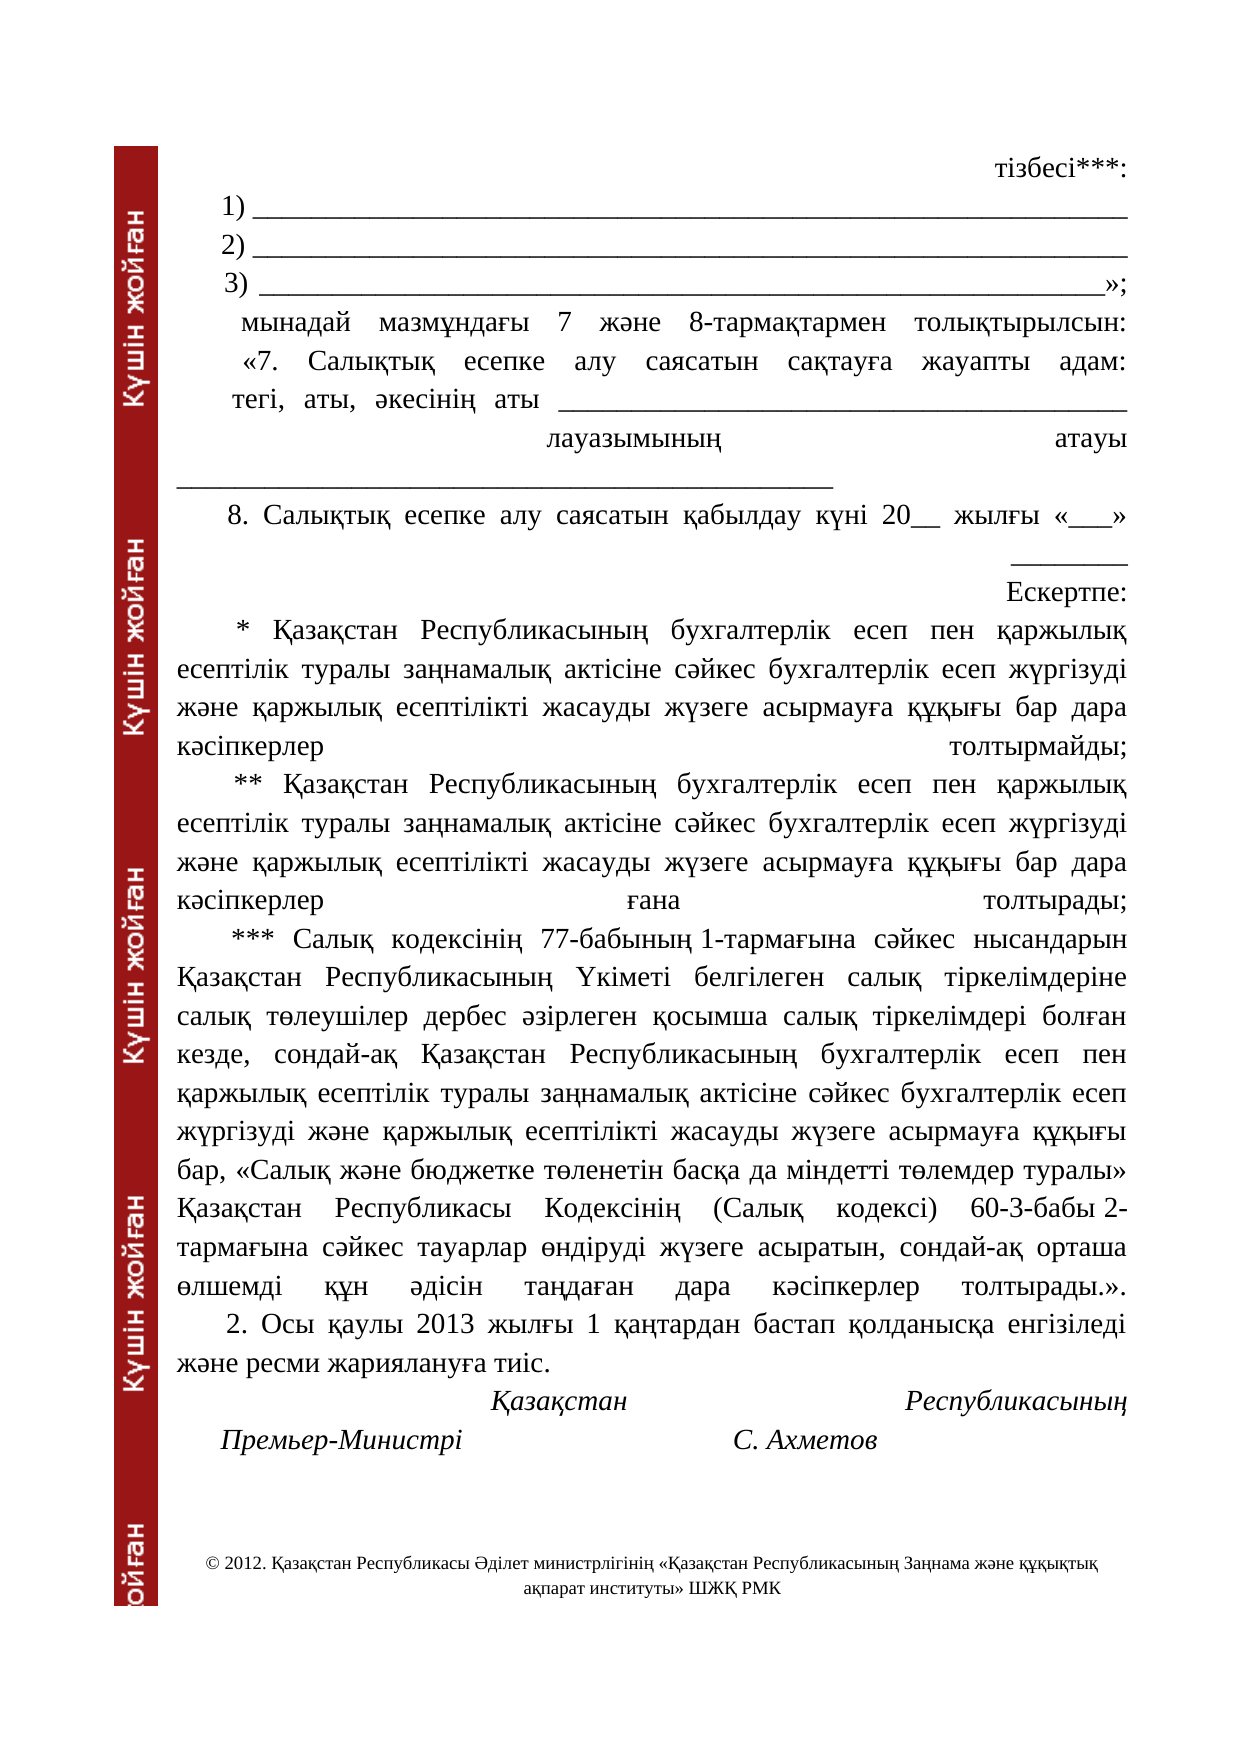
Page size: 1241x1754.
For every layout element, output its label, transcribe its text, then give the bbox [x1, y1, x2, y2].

text © 2012. Қазақстан Республикасы Әділет министрлігінің «Қазақстан Республикасының Заңнама және құқықтық ақпарат институты» ШЖҚ РМК [112, 1552, 1128, 1598]
picture [114, 1598, 158, 1606]
picture [114, 1455, 158, 1552]
picture [114, 1378, 158, 1383]
text Қазақстан Республикасының Премьер-Министрі С. Ахметов [112, 1383, 1128, 1455]
picture [114, 146, 158, 150]
